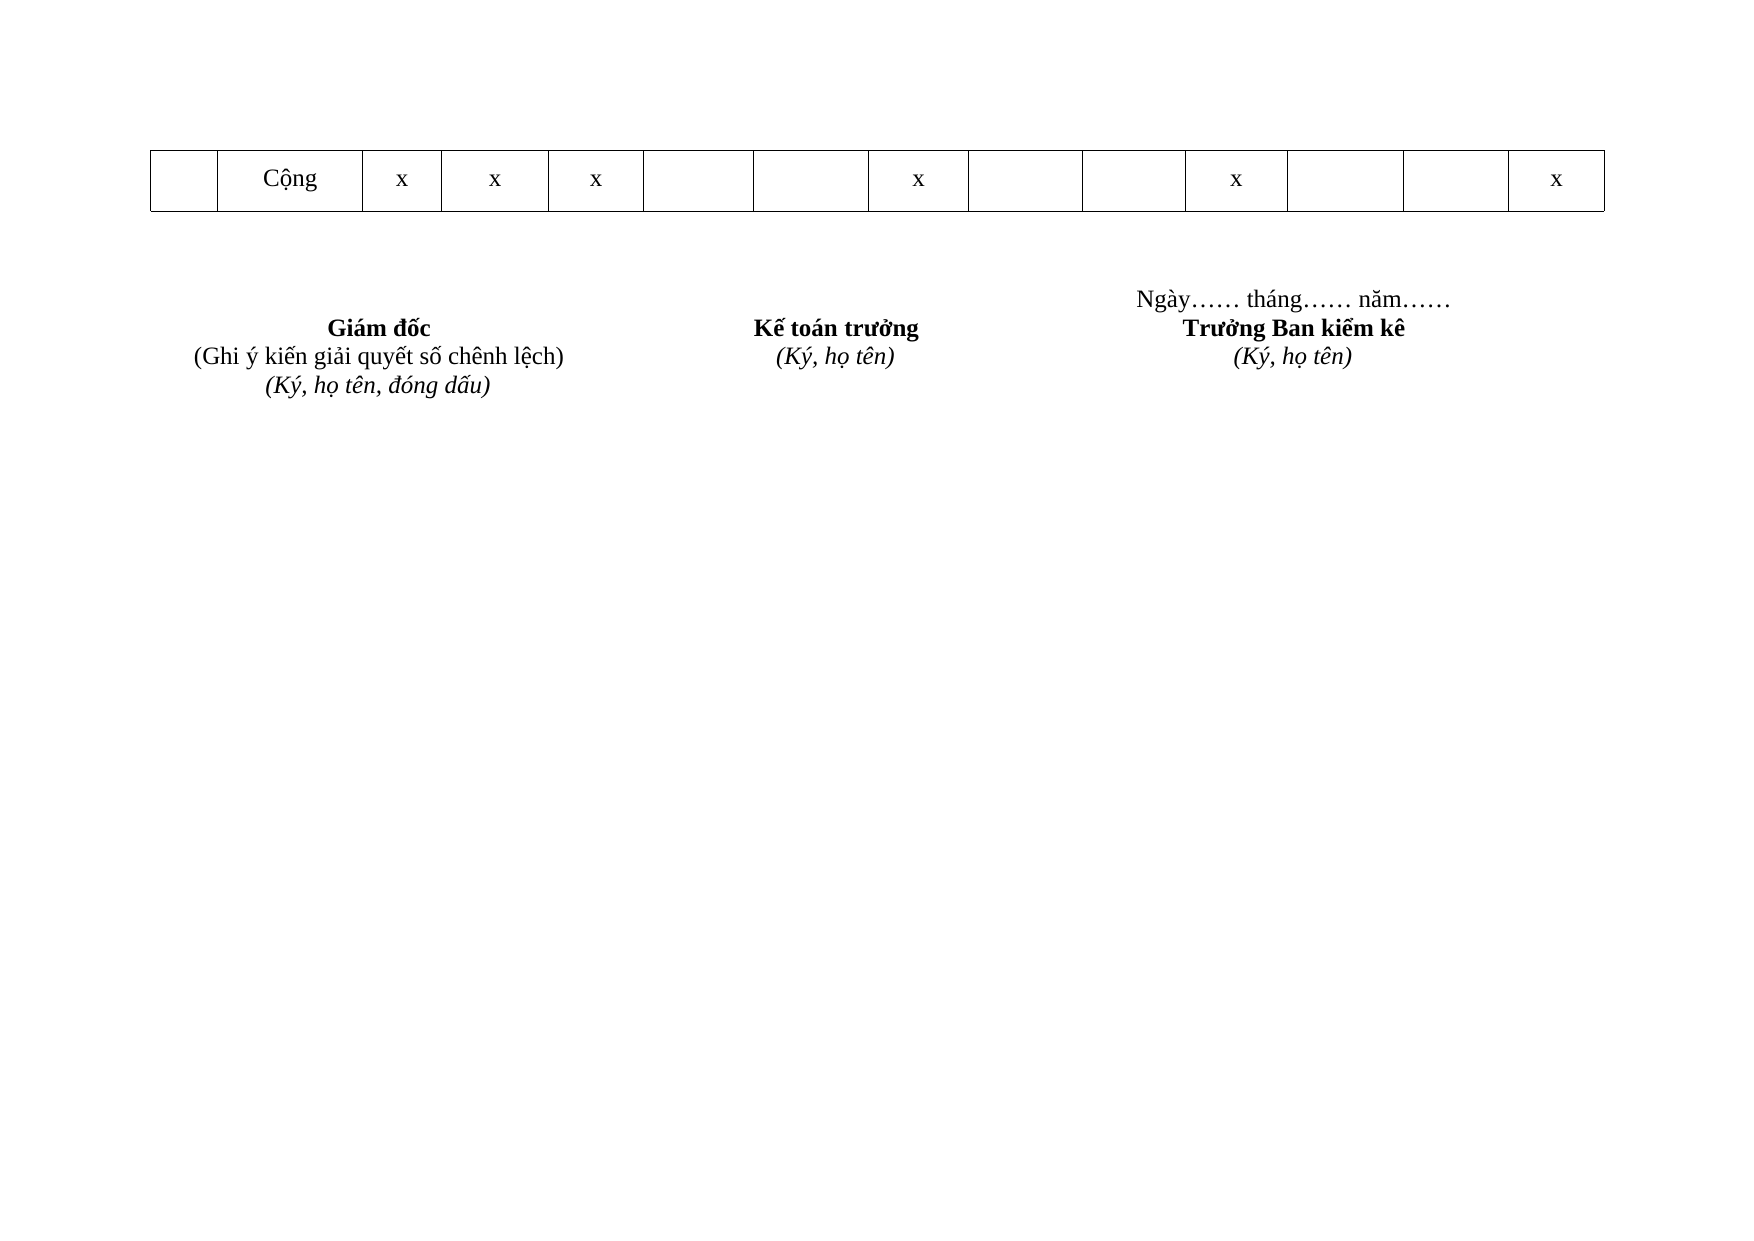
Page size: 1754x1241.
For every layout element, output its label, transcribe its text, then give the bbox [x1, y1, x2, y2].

table_cell [754, 151, 868, 211]
table_cell [151, 151, 217, 211]
table_cell x [442, 151, 548, 211]
table_cell Cộng [218, 151, 362, 211]
table_cell x [363, 151, 441, 211]
table_header Giám đốc (Ghi ý kiến giải quyết số chênh lệch) (Ký, họ tên, đóng dấu) [150, 271, 607, 399]
table_cell [1404, 151, 1508, 211]
table_cell x [869, 151, 968, 211]
table_header Ngày…… tháng…… năm…… Trưởng Ban kiểm kê (Ký, họ tên) [1065, 271, 1522, 399]
table_cell x [549, 151, 643, 211]
table_cell [1288, 151, 1403, 211]
table_header Kế toán trưởng (Ký, họ tên) [608, 271, 1065, 399]
table_cell x [1509, 151, 1604, 211]
table_cell [1083, 151, 1185, 211]
table_cell x [1186, 151, 1287, 211]
table_cell [969, 151, 1082, 211]
table_cell [644, 151, 753, 211]
